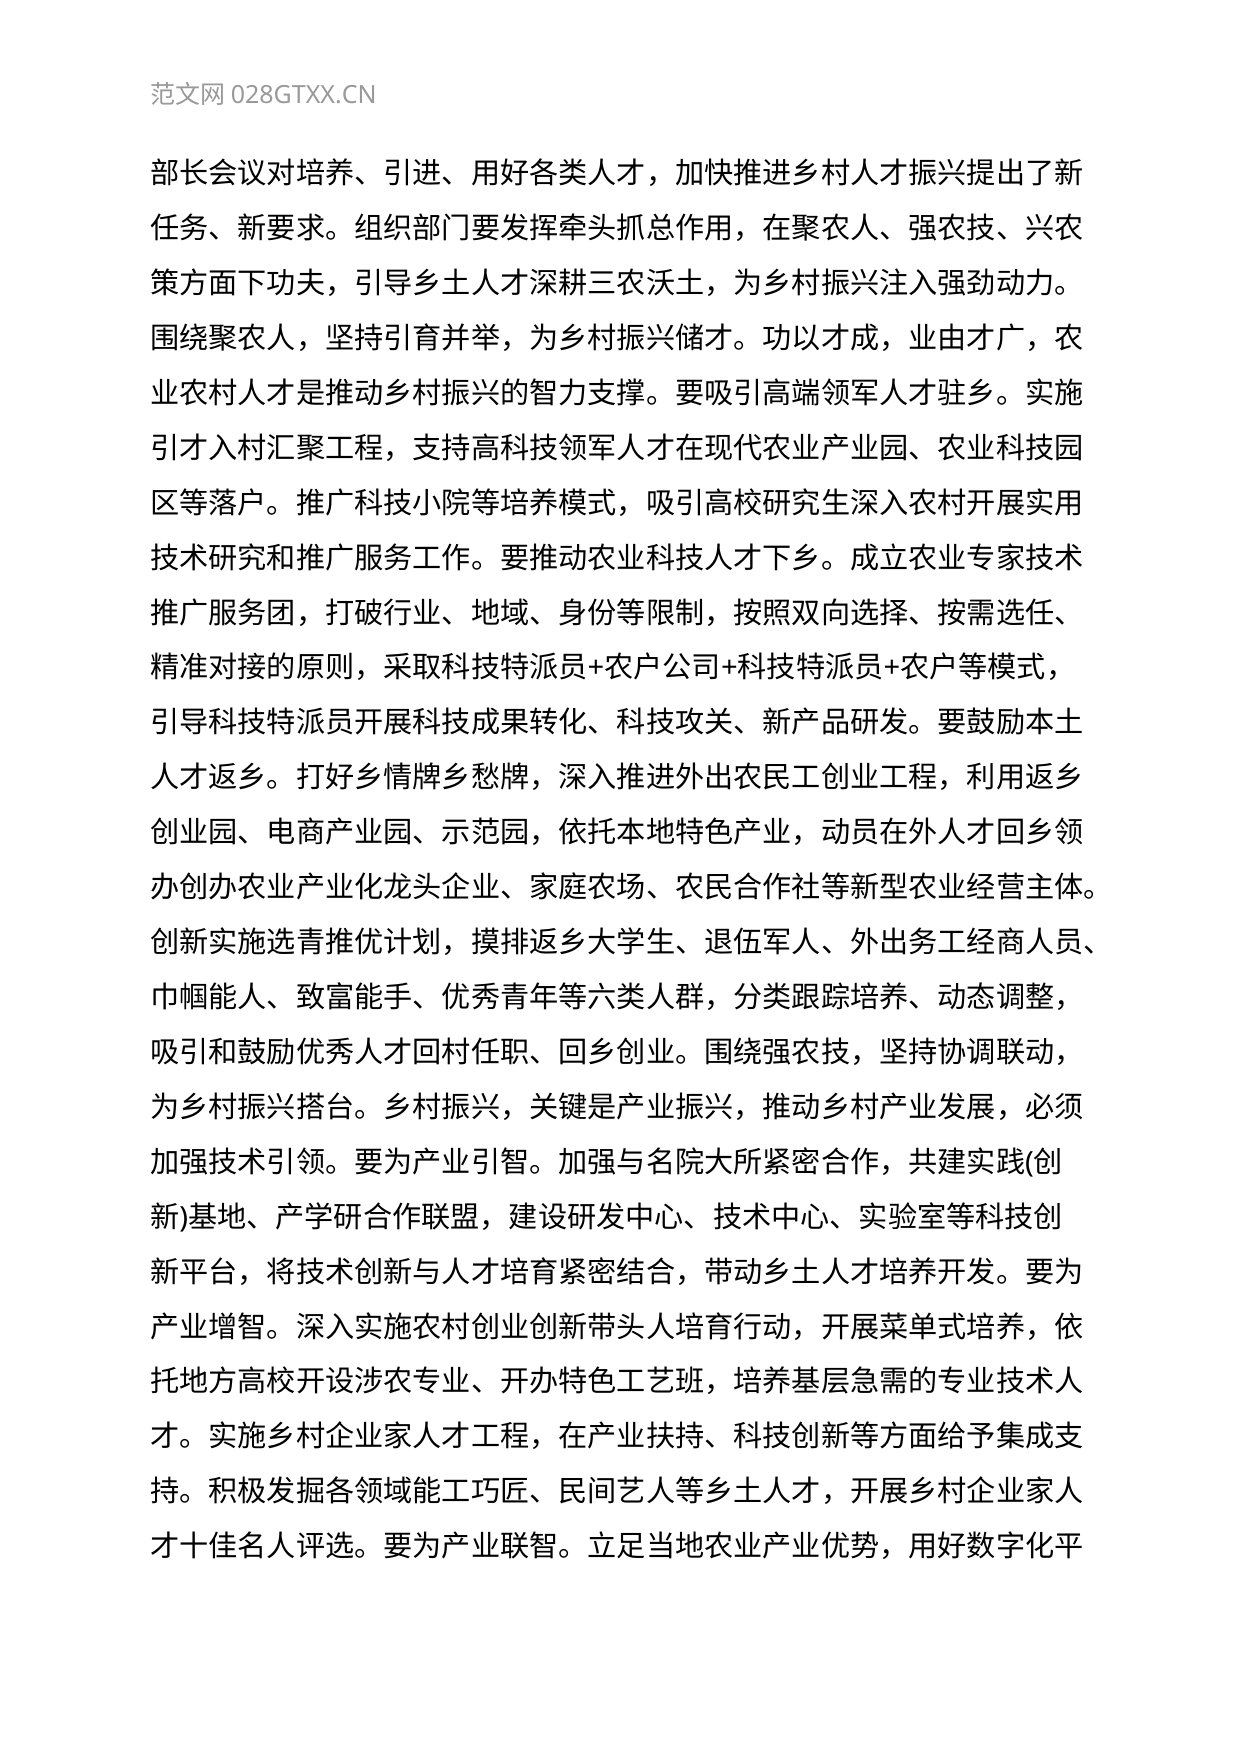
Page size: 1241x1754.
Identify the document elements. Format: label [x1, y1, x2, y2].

text [150, 150, 1090, 1565]
